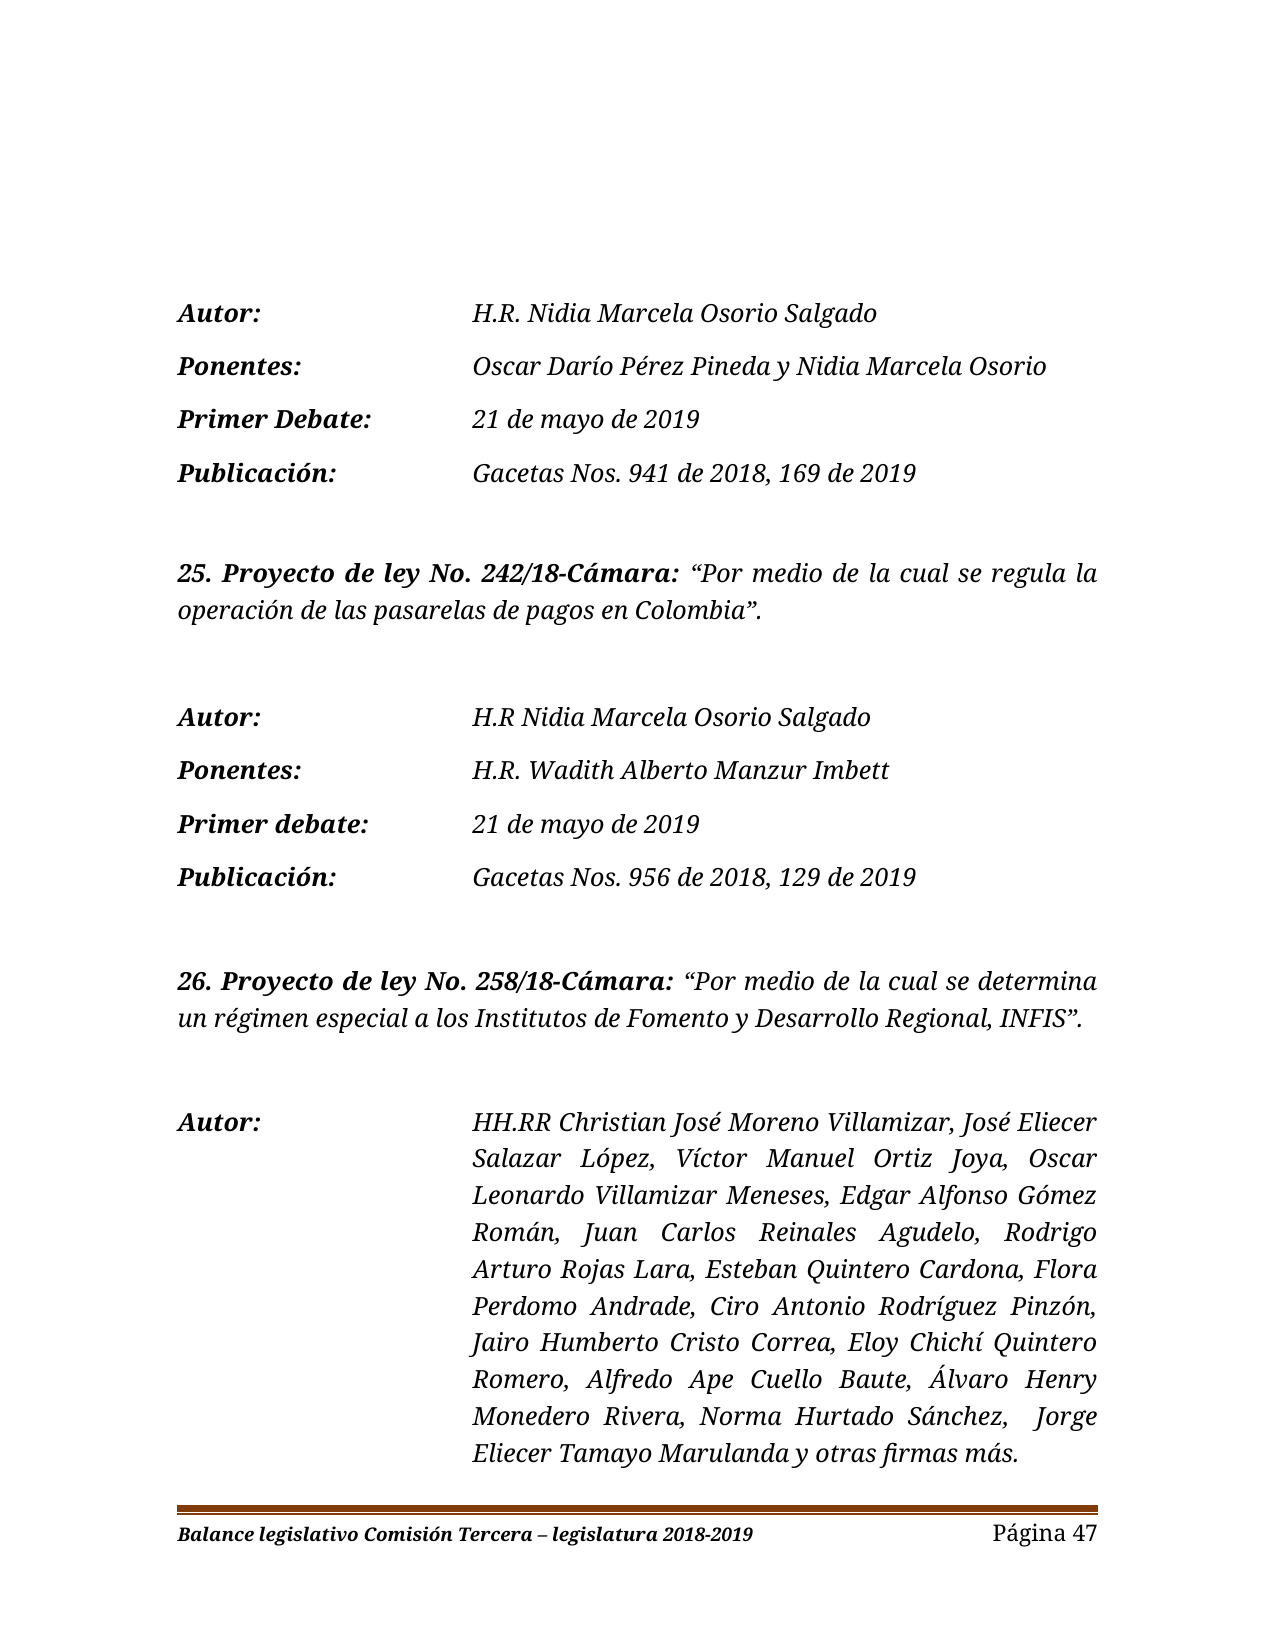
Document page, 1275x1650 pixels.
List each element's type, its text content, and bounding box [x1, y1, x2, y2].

text Autor: HH.RR Christian José Moreno Villamizar, José Eliecer Salazar López, Víctor Manuel Ortiz Joya, Oscar Leonardo Villamizar Meneses, Edgar Alfonso Gómez Román, Juan Carlos Reinales Agudelo, Rodrigo Arturo Rojas Lara, Esteban Quintero Cardona, Flora Perdomo Andrade, Ciro Antonio Rodríguez Pinzón, Jairo Humberto Cristo Correa, Eloy Chichí Quintero Romero, Alfredo Ape Cuello Baute, Álvaro Henry Monedero Rivera, Norma Hurtado Sánchez, Jorge Eliecer Tamayo Marulanda y otras firmas más. [177, 1104, 1098, 1469]
text Autor: H.R. Nidia Marcela Osorio Salgado [177, 295, 1098, 329]
text Primer debate: 21 de mayo de 2019 [177, 806, 1098, 841]
text Publicación: Gacetas Nos. 956 de 2018, 129 de 2019 [177, 860, 1098, 894]
text Ponentes: H.R. Wadith Alberto Manzur Imbett [177, 753, 1098, 787]
text Publicación: Gacetas Nos. 941 de 2018, 169 de 2019 [177, 456, 1098, 490]
text 26. Proyecto de ley No. 258/18-Cámara: “Por medio de la cual se determina un régimen especial a los Institutos de Fomento y Desarrollo Regional, INFIS”. [177, 964, 1098, 1034]
text Primer Debate: 21 de mayo de 2019 [177, 402, 1098, 436]
text 25. Proyecto de ley No. 242/18-Cámara: “Por medio de la cual se regula la operación de las pasarelas de pagos en Colombia”. [177, 556, 1098, 627]
text Autor: H.R Nidia Marcela Osorio Salgado [177, 699, 1098, 734]
text Ponentes: Oscar Darío Pérez Pineda y Nidia Marcela Osorio [177, 349, 1098, 383]
